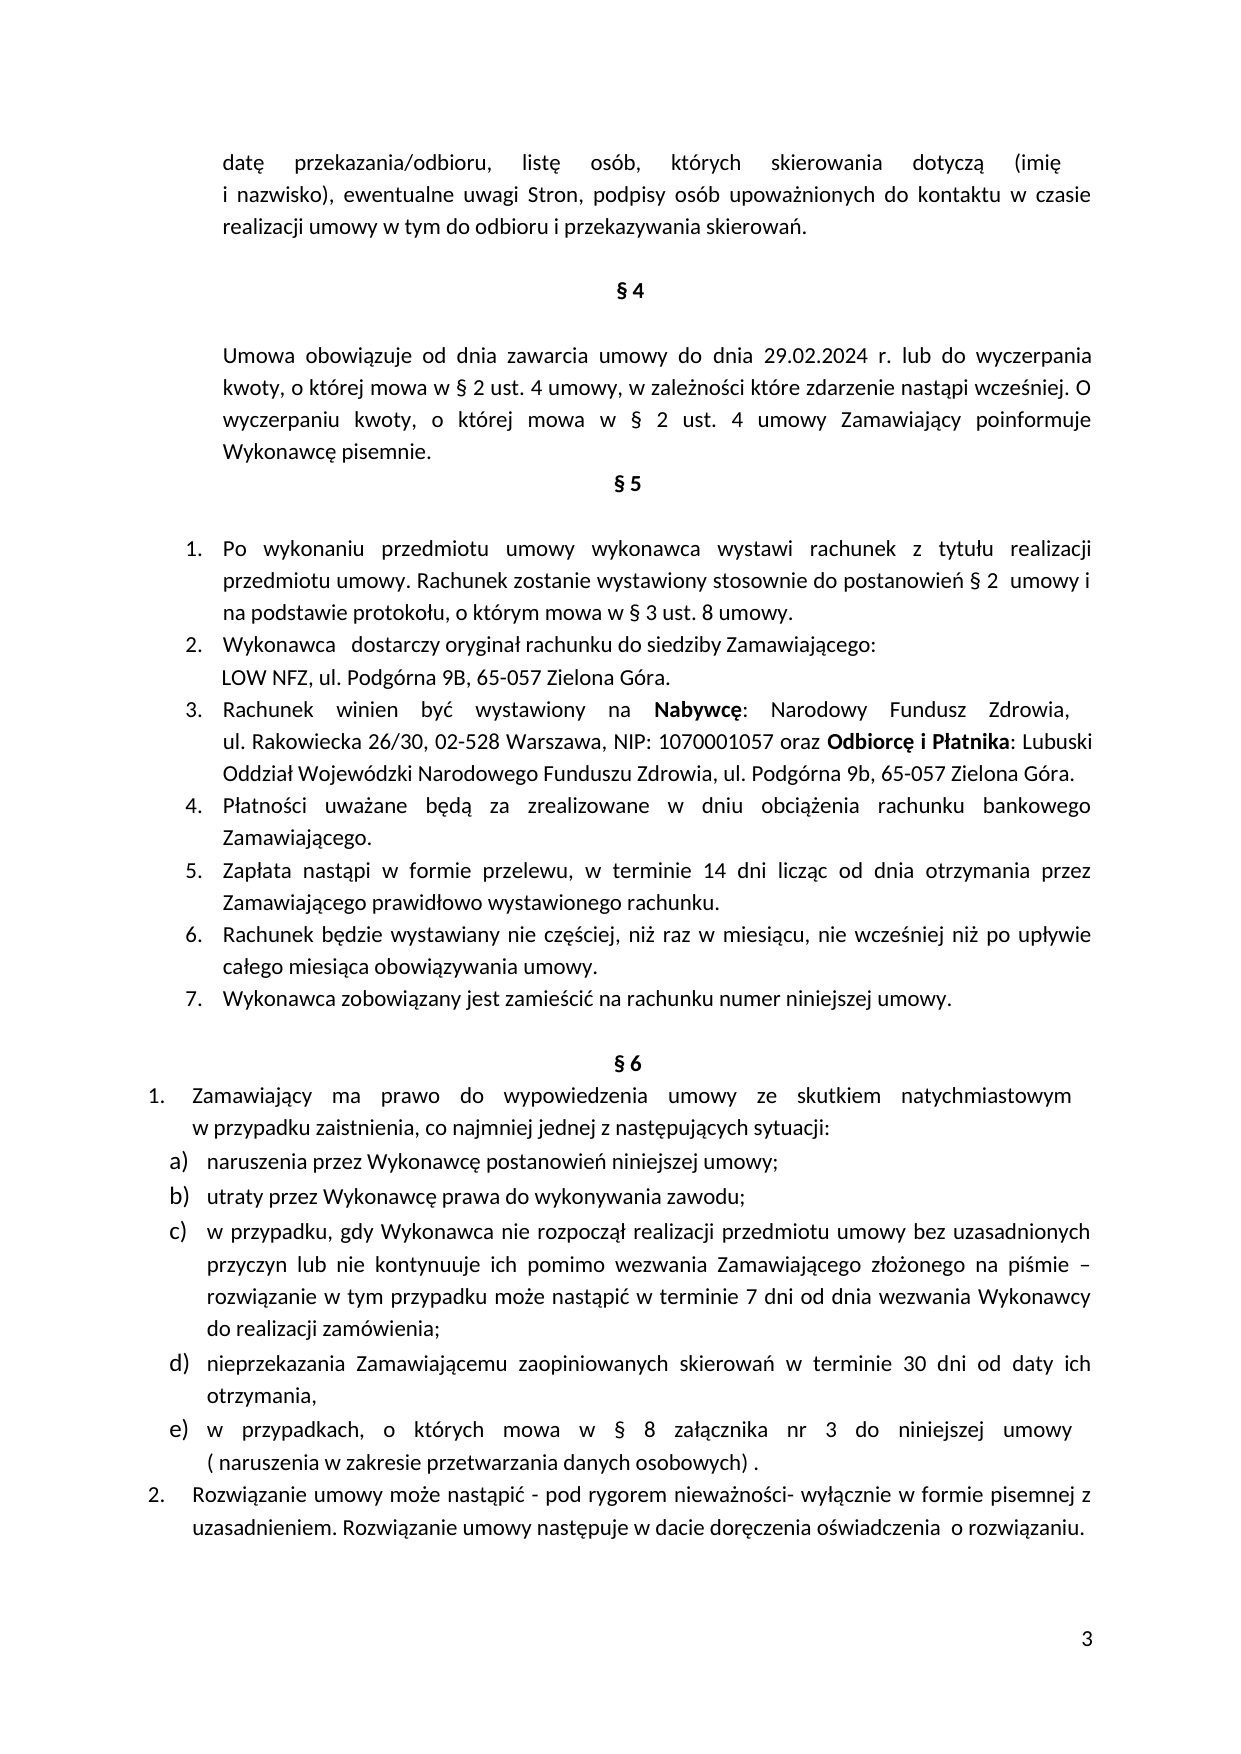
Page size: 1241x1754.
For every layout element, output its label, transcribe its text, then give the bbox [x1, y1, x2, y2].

text § 4 [148, 276, 1107, 304]
list naruszenia przez Wykonawcę postanowień niniejszej umowy; [169, 1145, 1093, 1176]
list Rozwiązanie umowy może nastąpić - pod rygorem nieważności- wyłącznie w formie pisemnej z uzasadnieniem. Rozwiązanie umowy następuje w dacie doręczenia oświadczenia o rozwiązaniu. [148, 1480, 1093, 1541]
list Zamawiający ma prawo do wypowiedzenia umowy ze skutkiem natychmiastowym w przypadku zaistnienia, co najmniej jednej z następujących sytuacji: [148, 1081, 1093, 1141]
list Wykonawca dostarczy oryginał rachunku do siedziby Zamawiającego: [185, 630, 1093, 658]
list nieprzekazania Zamawiającemu zaopiniowanych skierowań w terminie 30 dni od daty ich otrzymania, [169, 1347, 1093, 1409]
list Umowa obowiązuje od dnia zawarcia umowy do dnia 29.02.2024 r. lub do wyczerpania kwoty, o której mowa w § 2 ust. 4 umowy, w zależności które zdarzenie nastąpi wcześniej. O wyczerpaniu kwoty, o której mowa w § 2 ust. 4 umowy Zamawiający poinformuje Wykonawcę pisemnie. [223, 341, 1093, 465]
text LOW NFZ, ul. Podgórna 9B, 65-057 Zielona Góra. [192, 663, 1093, 691]
list w przypadkach, o których mowa w § 8 załącznika nr 3 do niniejszej umowy ( naruszenia w zakresie przetwarzania danych osobowych) . [169, 1413, 1093, 1476]
text § 6 [148, 1049, 1107, 1077]
list w przypadku, gdy Wykonawca nie rozpoczął realizacji przedmiotu umowy bez uzasadnionych przyczyn lub nie kontynuuje ich pomimo wezwania Zamawiającego złożonego na piśmie – rozwiązanie w tym przypadku może nastąpić w terminie 7 dni od dnia wezwania Wykonawcy do realizacji zamówienia; [169, 1215, 1093, 1342]
list Wykonawca zobowiązany jest zamieścić na rachunku numer niniejszej umowy. [185, 984, 1093, 1012]
text § 5 [148, 469, 1107, 497]
list utraty przez Wykonawcę prawa do wykonywania zawodu; [169, 1180, 1093, 1211]
list Zapłata nastąpi w formie przelewu, w terminie 14 dni licząc od dnia otrzymania przez Zamawiającego prawidłowo wystawionego rachunku. [185, 856, 1093, 916]
list Rachunek będzie wystawiany nie częściej, niż raz w miesiącu, nie wcześniej niż po upływie całego miesiąca obowiązywania umowy. [185, 920, 1093, 980]
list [185, 148, 1093, 240]
list Po wykonaniu przedmiotu umowy wykonawca wystawi rachunek z tytułu realizacji przedmiotu umowy. Rachunek zostanie wystawiony stosownie do postanowień § 2 umowy i na podstawie protokołu, o którym mowa w § 3 ust. 8 umowy. [185, 534, 1093, 626]
list Płatności uważane będą za zrealizowane w dniu obciążenia rachunku bankowego Zamawiającego. [185, 791, 1093, 852]
list Rachunek winien być wystawiony na Nabywcę: Narodowy Fundusz Zdrowia, ul. Rakowiecka 26/30, 02-528 Warszawa, NIP: 1070001057 oraz Odbiorcę i Płatnika: Lubuski Oddział Wojewódzki Narodowego Funduszu Zdrowia, ul. Podgórna 9b, 65-057 Zielona Góra. [185, 695, 1093, 787]
